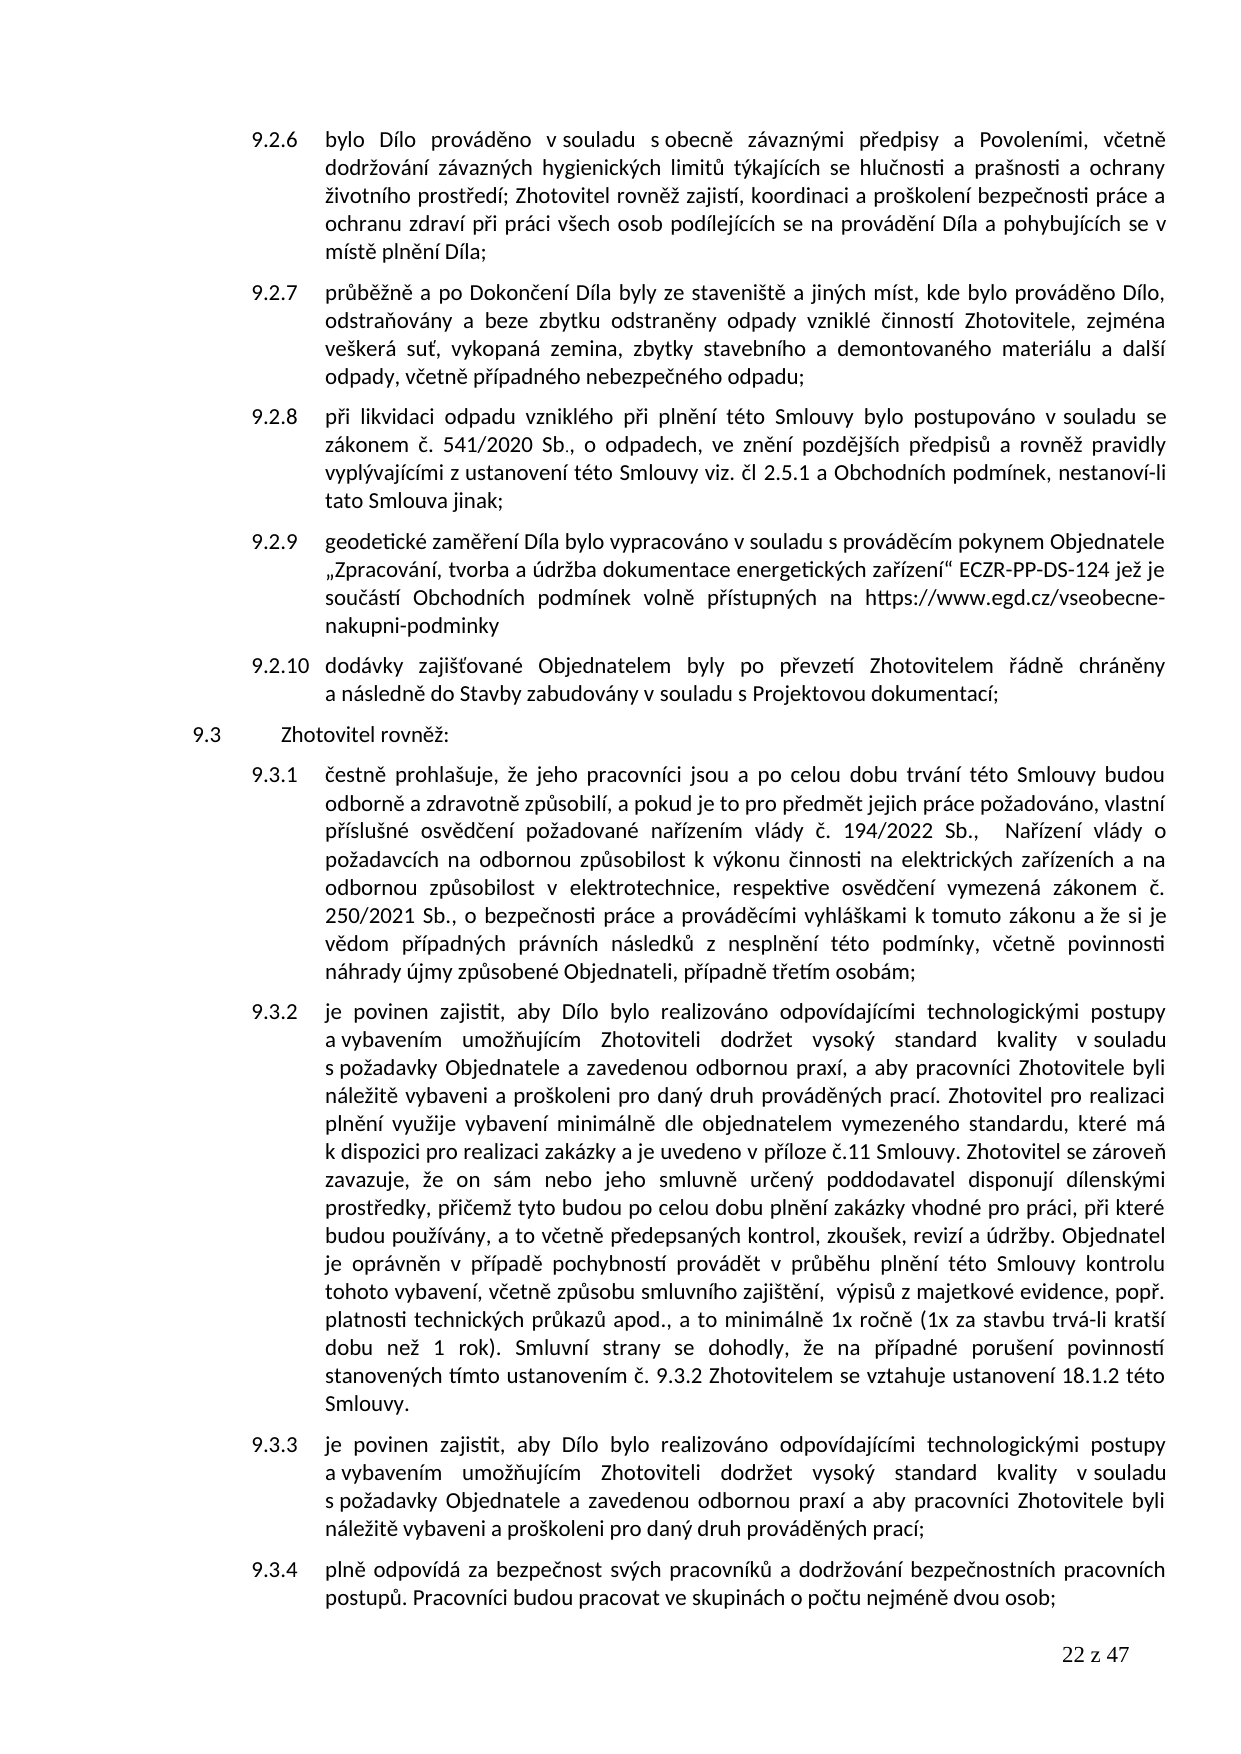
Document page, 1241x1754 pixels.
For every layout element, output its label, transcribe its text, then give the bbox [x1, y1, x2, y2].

subtitle je povinen zajistit, aby Dílo bylo realizováno odpovídajícími technologickými postupy a vybavením umožňujícím Zhotoviteli dodržet vysoký standard kvality v souladu s požadavky Objednatele a zavedenou odbornou praxí a aby pracovníci Zhotovitele byli náležitě vybaveni a proškoleni pro daný druh prováděných prací; [251, 1430, 1167, 1542]
subtitle plně odpovídá za bezpečnost svých pracovníků a dodržování bezpečnostních pracovních postupů. Pracovníci budou pracovat ve skupinách o počtu nejméně dvou osob; [251, 1555, 1167, 1611]
subtitle Zhotovitel rovněž: [192, 720, 1167, 748]
subtitle je povinen zajistit, aby Dílo bylo realizováno odpovídajícími technologickými postupy a vybavením umožňujícím Zhotoviteli dodržet vysoký standard kvality v souladu s požadavky Objednatele a zavedenou odbornou praxí, a aby pracovníci Zhotovitele byli náležitě vybaveni a proškoleni pro daný druh prováděných prací. Zhotovitel pro realizaci plnění využije vybavení minimálně dle objednatelem vymezeného standardu, které má k dispozici pro realizaci zakázky a je uvedeno v příloze č.11 Smlouvy. Zhotovitel se zároveň zavazuje, že on sám nebo jeho smluvně určený poddodavatel disponují dílenskými prostředky, přičemž tyto budou po celou dobu plnění zakázky vhodné pro práci, při které budou používány, a to včetně předepsaných kontrol, zkoušek, revizí a údržby. Objednatel je oprávněn v případě pochybností provádět v průběhu plnění této Smlouvy kontrolu tohoto vybavení, včetně způsobu smluvního zajištění, výpisů z majetkové evidence, popř. platnosti technických průkazů apod., a to minimálně 1x ročně (1x za stavbu trvá-li kratší dobu než 1 rok). Smluvní strany se dohodly, že na případné porušení povinností stanovených tímto ustanovením č. 9.3.2 Zhotovitelem se vztahuje ustanovení 18.1.2 této Smlouvy. [251, 997, 1167, 1418]
subtitle bylo Dílo prováděno v souladu s obecně závaznými předpisy a Povoleními, včetně dodržování závazných hygienických limitů týkajících se hlučnosti a prašnosti a ochrany životního prostředí; Zhotovitel rovněž zajistí, koordinaci a proškolení bezpečnosti práce a ochranu zdraví při práci všech osob podílejících se na provádění Díla a pohybujících se v místě plnění Díla; [251, 125, 1167, 265]
subtitle geodetické zaměření Díla bylo vypracováno v souladu s prováděcím pokynem Objednatele „Zpracování, tvorba a údržba dokumentace energetických zařízení“ ECZR-PP-DS-124 jež je součástí Obchodních podmínek volně přístupných na https://www.egd.cz/vseobecne-nakupni-podminky [251, 527, 1167, 639]
subtitle čestně prohlašuje, že jeho pracovníci jsou a po celou dobu trvání této Smlouvy budou odborně a zdravotně způsobilí, a pokud je to pro předmět jejich práce požadováno, vlastní příslušné osvědčení požadované nařízením vlády č. 194/2022 Sb., Nařízení vlády o požadavcích na odbornou způsobilost k výkonu činnosti na elektrických zařízeních a na odbornou způsobilost v elektrotechnice, respektive osvědčení vymezená zákonem č. 250/2021 Sb., o bezpečnosti práce a prováděcími vyhláškami k tomuto zákonu a že si je vědom případných právních následků z nesplnění této podmínky, včetně povinnosti náhrady újmy způsobené Objednateli, případně třetím osobám; [251, 761, 1167, 985]
subtitle při likvidaci odpadu vzniklého při plnění této Smlouvy bylo postupováno v souladu se zákonem č. 541/2020 Sb., o odpadech, ve znění pozdějších předpisů a rovněž pravidly vyplývajícími z ustanovení této Smlouvy viz. čl 2.5.1 a Obchodních podmínek, nestanoví-li tato Smlouva jinak; [251, 402, 1167, 514]
subtitle dodávky zajišťované Objednatelem byly po převzetí Zhotovitelem řádně chráněny a následně do Stavby zabudovány v souladu s Projektovou dokumentací; [251, 652, 1167, 708]
subtitle průběžně a po Dokončení Díla byly ze staveniště a jiných míst, kde bylo prováděno Dílo, odstraňovány a beze zbytku odstraněny odpady vzniklé činností Zhotovitele, zejména veškerá suť, vykopaná zemina, zbytky stavebního a demontovaného materiálu a další odpady, včetně případného nebezpečného odpadu; [251, 278, 1167, 390]
